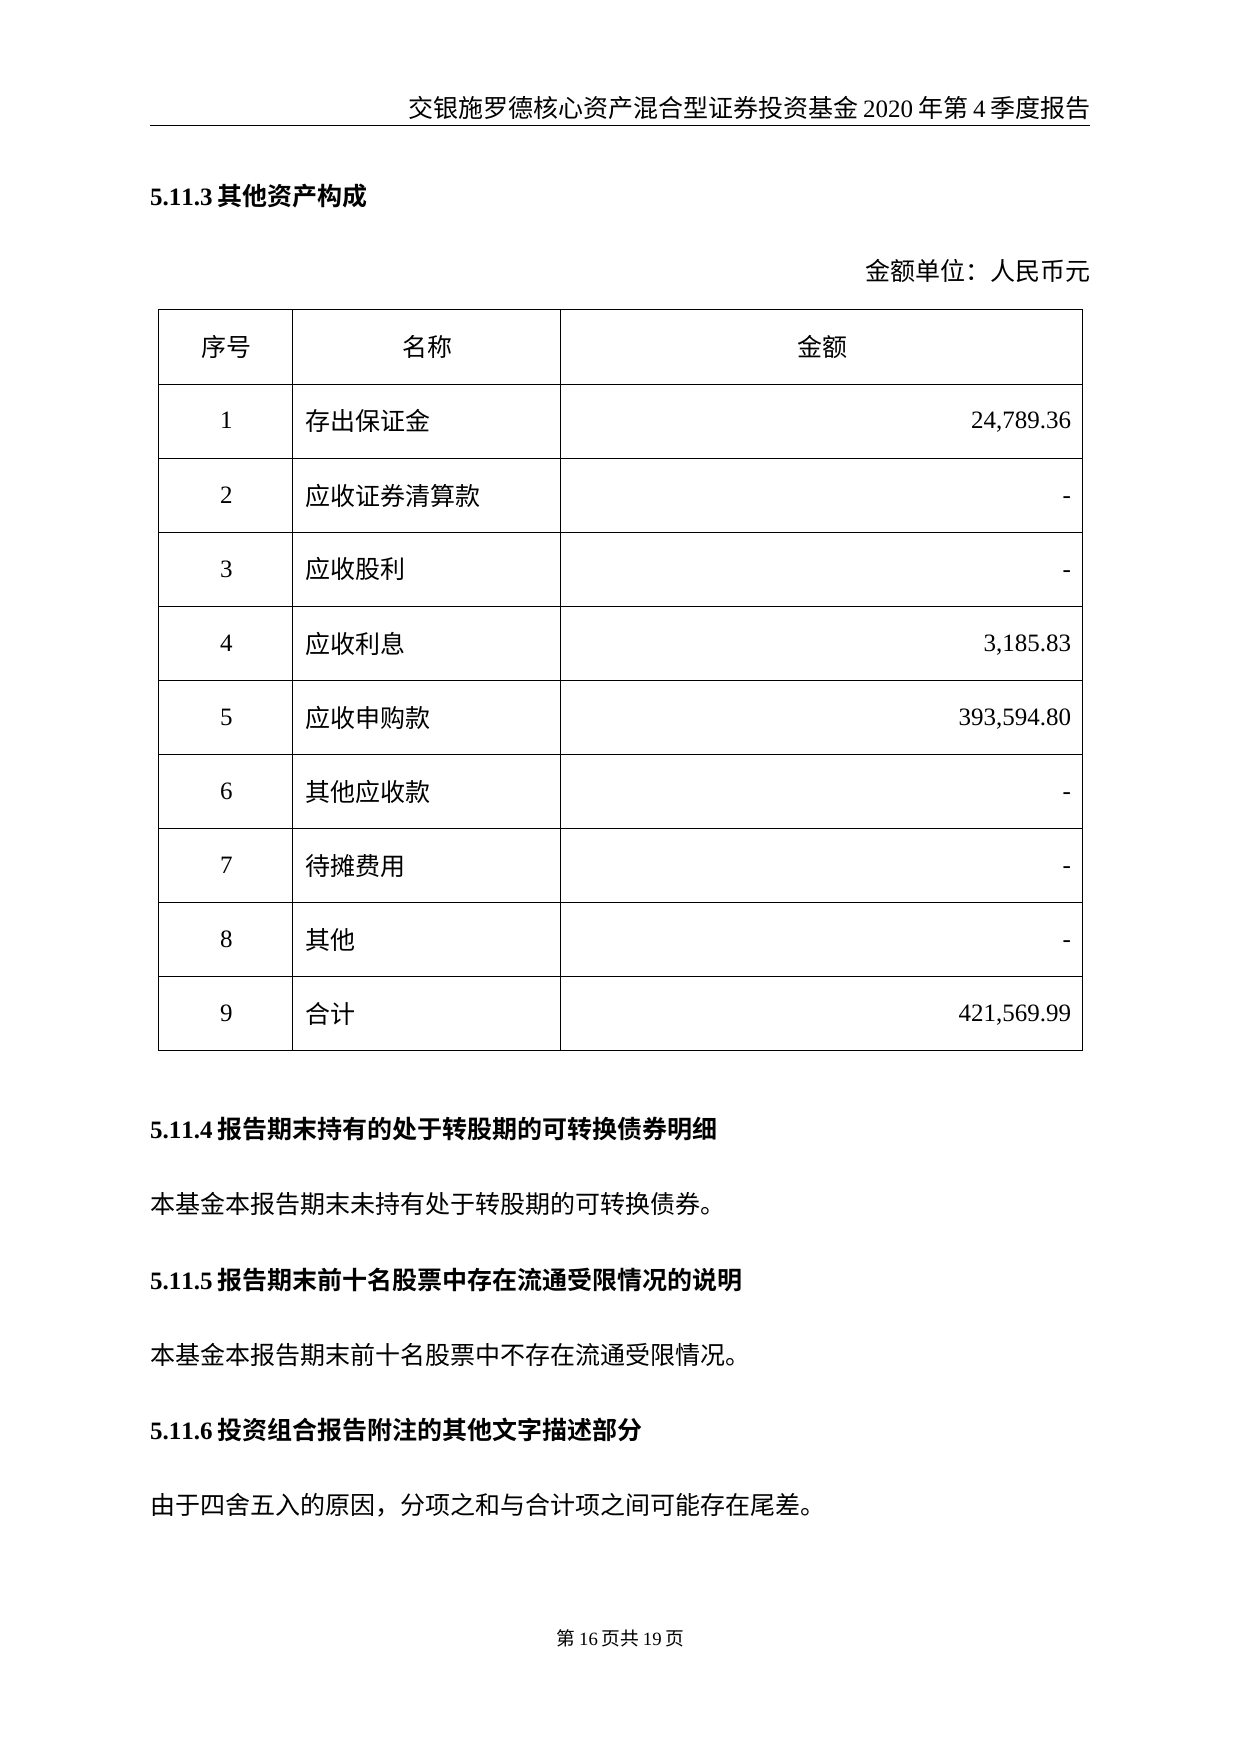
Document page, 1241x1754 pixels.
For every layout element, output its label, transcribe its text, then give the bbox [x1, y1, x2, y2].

table_cell 3,185.83 [561, 607, 1082, 680]
table_header 名称 [293, 310, 560, 383]
table_cell 应收申购款 [293, 681, 560, 754]
table_cell 1 [159, 385, 292, 457]
text 本基金本报告期末前十名股票中不存在流通受限情况。 [150, 1321, 1090, 1386]
table_cell - [561, 755, 1082, 828]
table_cell 2 [159, 459, 292, 532]
table_cell 4 [159, 607, 292, 680]
table_cell - [561, 903, 1082, 976]
text 5.11.3其他资产构成 [150, 162, 1090, 227]
text 本基金本报告期末未持有处于转股期的可转换债券。 [150, 1171, 1090, 1236]
table_cell - [561, 459, 1082, 532]
table_cell 24,789.36 [561, 385, 1082, 457]
table_cell 5 [159, 681, 292, 754]
text 5.11.6投资组合报告附注的其他文字描述部分 [150, 1396, 1090, 1461]
table_cell 存出保证金 [293, 385, 560, 457]
table_cell 应收证券清算款 [293, 459, 560, 532]
text 5.11.4报告期末持有的处于转股期的可转换债券明细 [150, 1095, 1090, 1160]
table_cell 393,594.80 [561, 681, 1082, 754]
table_cell 7 [159, 829, 292, 902]
table_cell 应收股利 [293, 533, 560, 606]
table_cell 3 [159, 533, 292, 606]
table_cell 应收利息 [293, 607, 560, 680]
table_cell 8 [159, 903, 292, 976]
table_cell 其他 [293, 903, 560, 976]
text 5.11.5报告期末前十名股票中存在流通受限情况的说明 [150, 1246, 1090, 1311]
text 金额单位：人民币元 [150, 237, 1090, 302]
table_header 金额 [561, 310, 1082, 383]
table_cell 合计 [293, 977, 560, 1050]
table_cell - [561, 533, 1082, 606]
table_cell 421,569.99 [561, 977, 1082, 1050]
table_cell 6 [159, 755, 292, 828]
table_cell 其他应收款 [293, 755, 560, 828]
table_cell 待摊费用 [293, 829, 560, 902]
table_cell 9 [159, 977, 292, 1050]
table_cell - [561, 829, 1082, 902]
table_header 序号 [159, 310, 292, 383]
text 由于四舍五入的原因，分项之和与合计项之间可能存在尾差。 [150, 1471, 1090, 1536]
